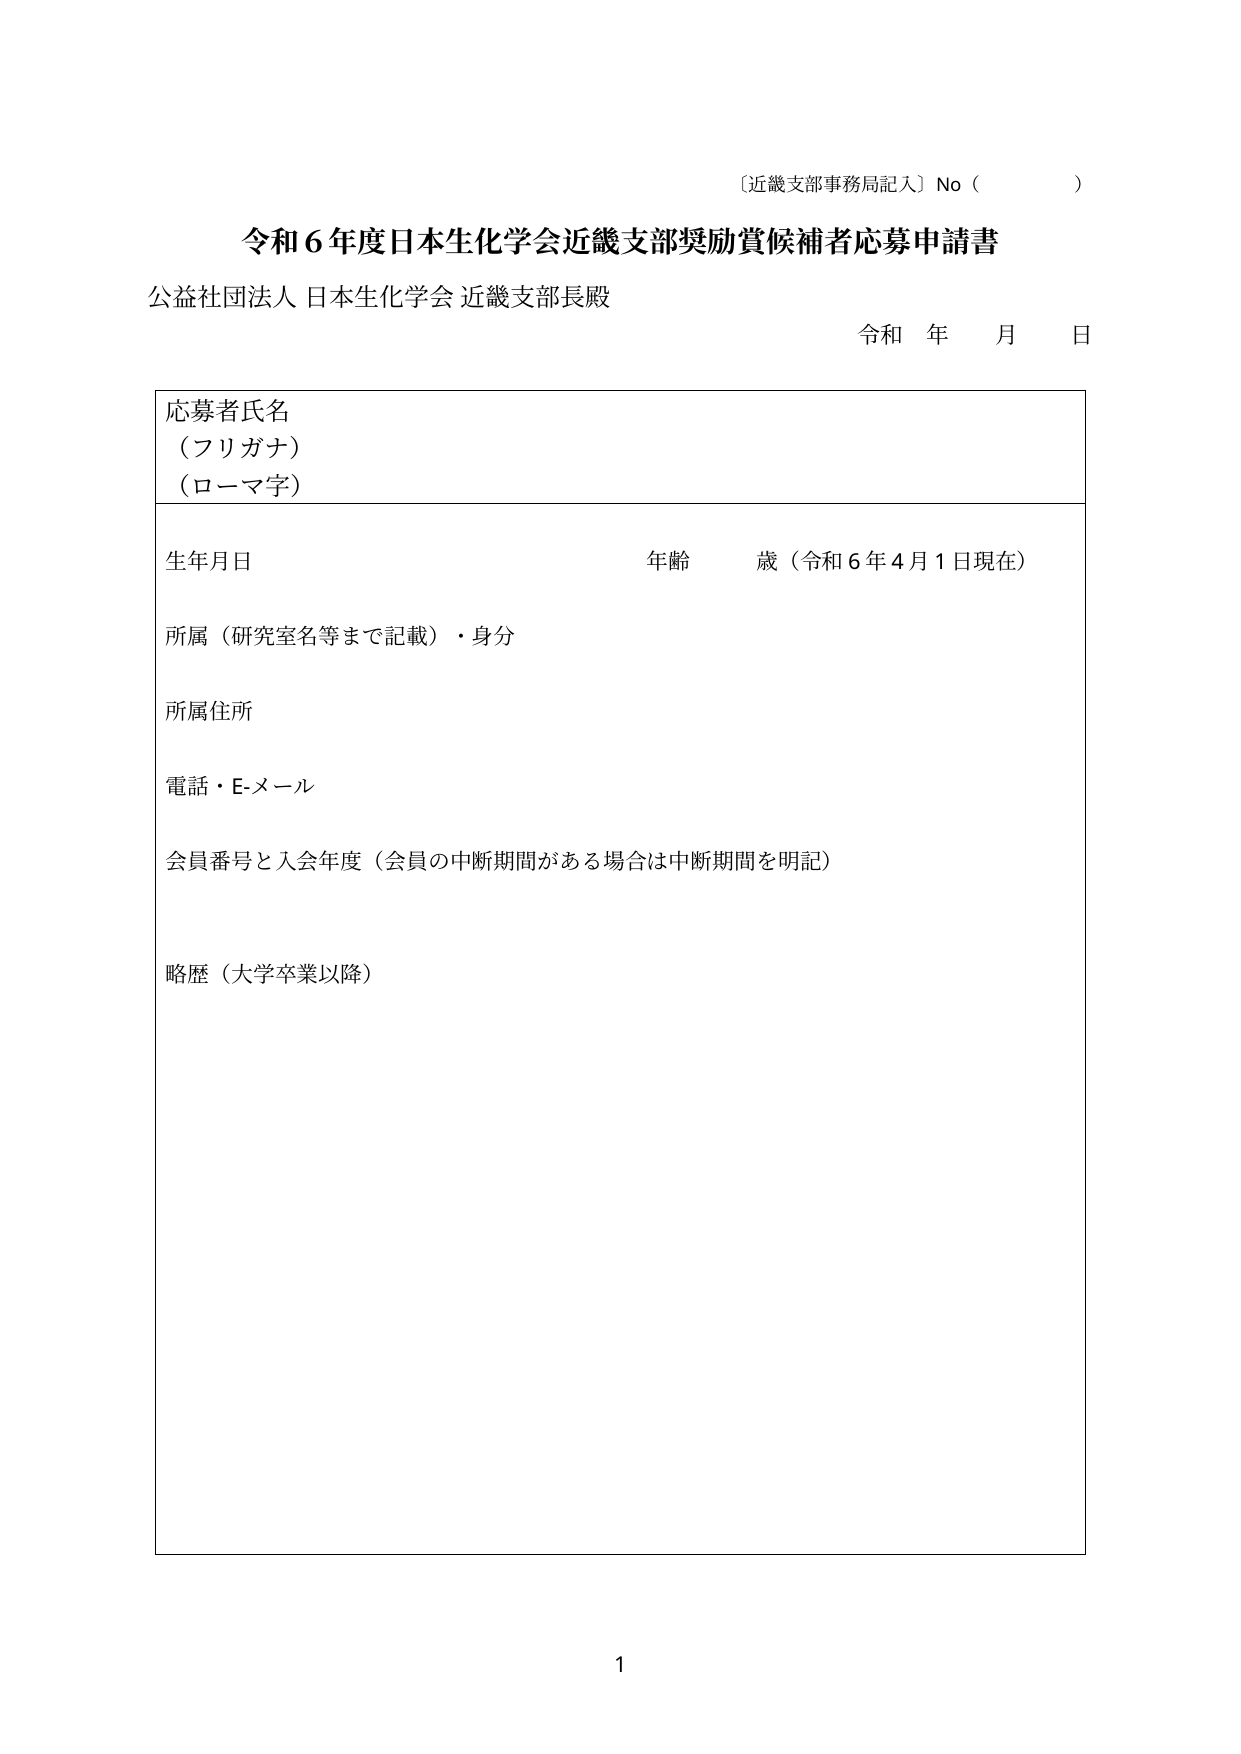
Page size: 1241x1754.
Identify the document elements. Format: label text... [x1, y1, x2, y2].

text 公益社団法人 日本生化学会 近畿支部長殿 [148, 277, 1092, 314]
table_header 応募者氏名 （フリガナ） （ローマ字） [156, 391, 1085, 503]
text 〔近畿支部事務局記入〕No（ ） [148, 164, 1092, 202]
text 令和６年度日本生化学会近畿支部奨励賞候補者応募申請書 [148, 202, 1092, 277]
text 令和 年 月 日 [148, 314, 1092, 352]
table_cell 生年月日 年齢 歳（令和6年4月1日現在） 所属（研究室名等まで記載）・身分 所属住所 電話・E-メール 会員番号と入会年度（会員の中断期間がある場合は中断期間を明記） 略歴（大学卒業以降） [156, 504, 1085, 1554]
